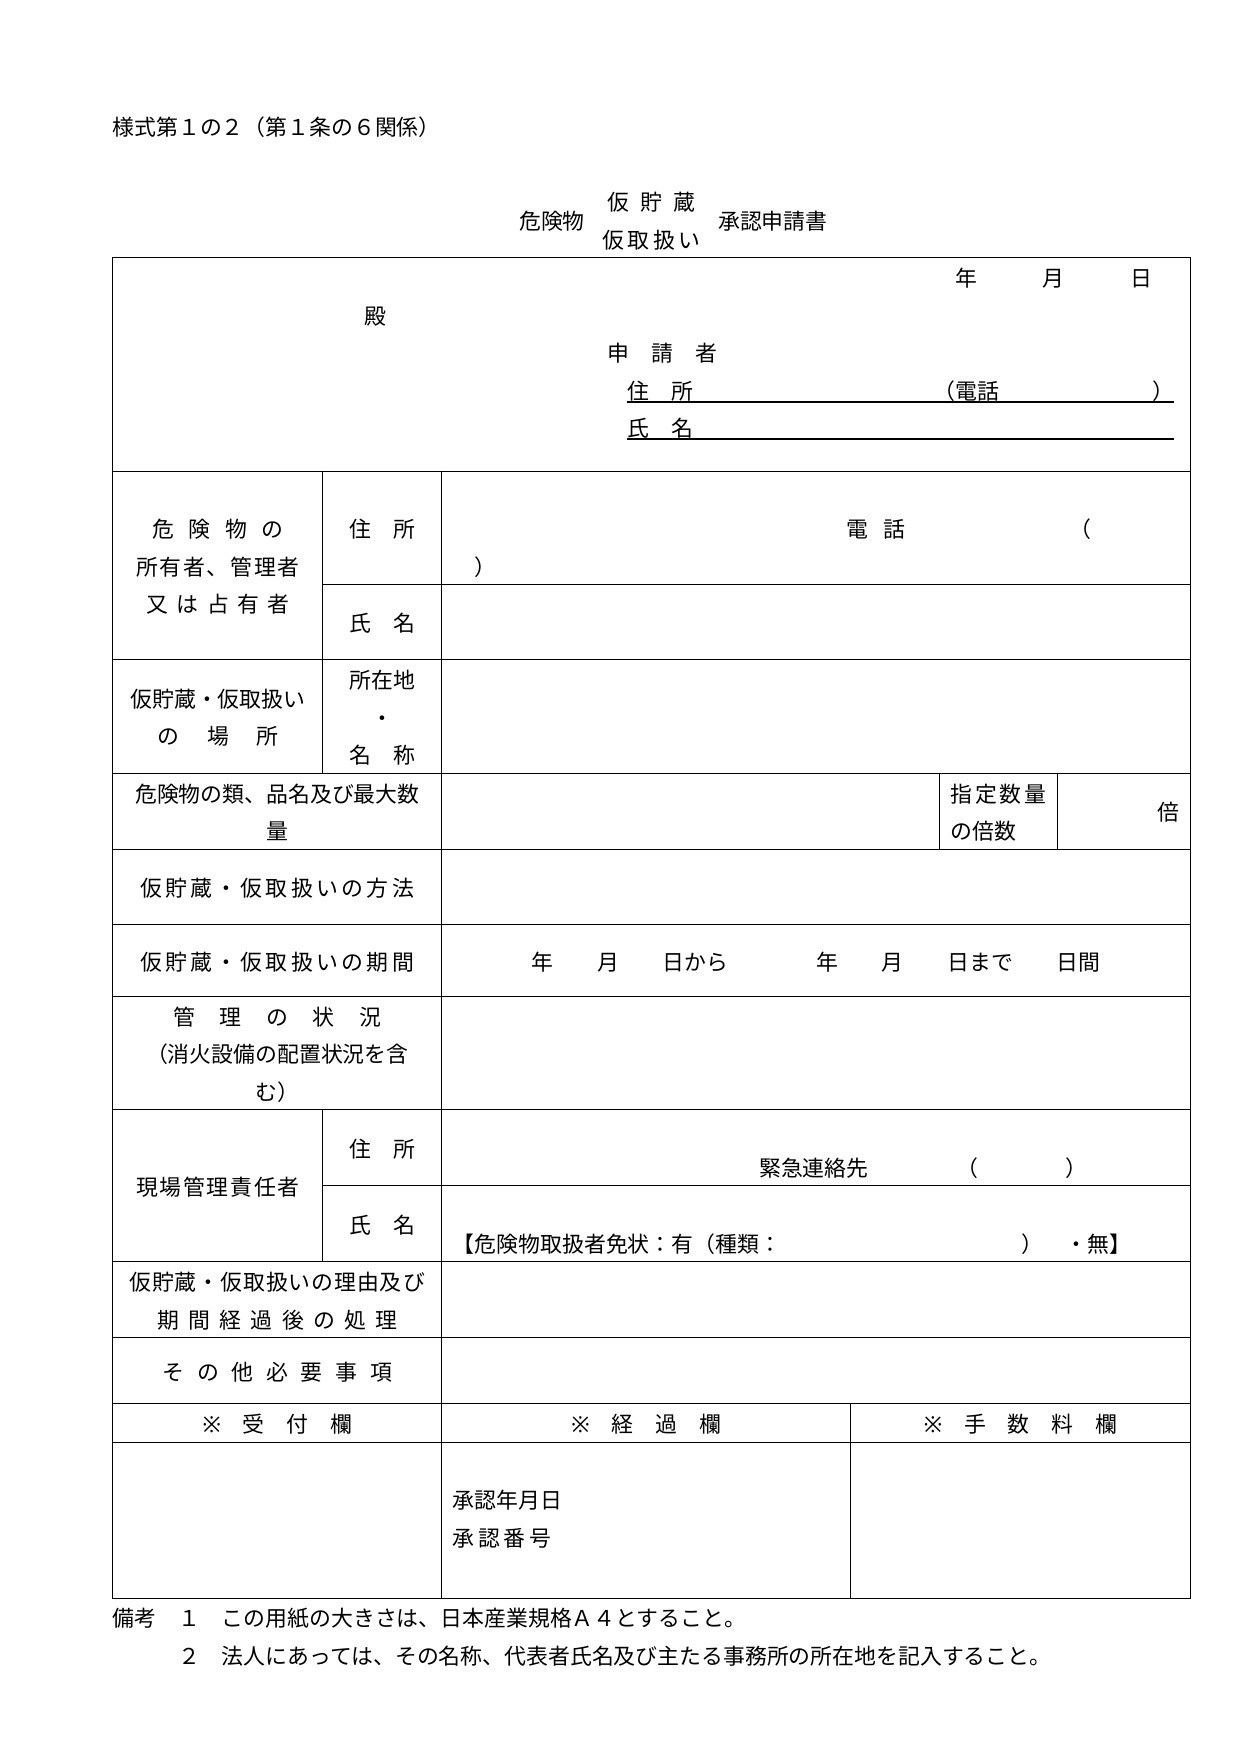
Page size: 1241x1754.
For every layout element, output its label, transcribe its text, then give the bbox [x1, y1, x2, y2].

table_cell [442, 774, 939, 849]
table_cell 仮貯蔵・仮取扱い の場所 [113, 660, 322, 773]
table_cell 年 月 日 殿 申 請 者 住 所 （電話 ） 氏 名 [113, 258, 1190, 471]
text ２ 法人にあっては、その名称、代表者氏名及び主たる事務所の所在地を記入すること。 [112, 1636, 1152, 1673]
table_cell 仮貯蔵・仮取扱いの理由及び 期間経過後の処理 [113, 1262, 441, 1337]
table_cell [851, 1443, 1190, 1597]
text 様式第１の２（第１条の６関係） [112, 107, 1152, 145]
table_cell 現場管理責任者 [113, 1110, 322, 1261]
table_cell その他必要事項 [113, 1338, 441, 1403]
table_cell [442, 660, 1190, 773]
table_cell 【危険物取扱者免状：有（種類： ） ・無】 [442, 1186, 1190, 1261]
table_cell 氏 名 [323, 585, 441, 659]
table_cell 仮貯蔵・仮取扱いの方法 [113, 850, 441, 924]
table_cell [113, 1443, 441, 1597]
table_cell ※ 経 過 欄 [442, 1404, 850, 1442]
table_header 危険物 [113, 182, 585, 257]
table_cell ※ 手 数 料 欄 [851, 1404, 1190, 1442]
table_cell [442, 1262, 1190, 1337]
table_cell [442, 997, 1190, 1109]
table_cell 倍 [1058, 774, 1190, 849]
table_cell 氏 名 [323, 1186, 441, 1261]
table_cell 仮貯蔵・仮取扱いの期間 [113, 925, 441, 996]
table_cell 電話 （ ） [442, 472, 1190, 584]
table_header 承認申請書 [718, 182, 1190, 257]
table_cell 緊急連絡先 （ ） [442, 1110, 1190, 1185]
table_cell 指定数量の倍数 [940, 774, 1057, 849]
table_cell 危険物の類、品名及び最大数量 [113, 774, 441, 849]
table_cell 危険物の 所有者、管理者 又は占有者 [113, 472, 322, 659]
table_cell ※ 受 付 欄 [113, 1404, 441, 1442]
table_cell 住 所 [323, 472, 441, 584]
table_cell 所在地 ・ 名 称 [323, 660, 441, 773]
table_cell 年 月 日から 年 月 日まで 日間 [442, 925, 1190, 996]
table_cell [442, 585, 1190, 659]
table_cell [442, 1338, 1190, 1403]
text 備考 １ この用紙の大きさは、日本産業規格Ａ４とすること。 [112, 1599, 1152, 1636]
table_header 仮貯蔵 仮取扱い [585, 182, 717, 257]
table_cell 管理の状況 （消火設備の配置状況を含む） [113, 997, 441, 1109]
table_cell 住 所 [323, 1110, 441, 1185]
table_cell [442, 850, 1190, 924]
table_cell 承認年月日 承認番号 [442, 1443, 850, 1597]
